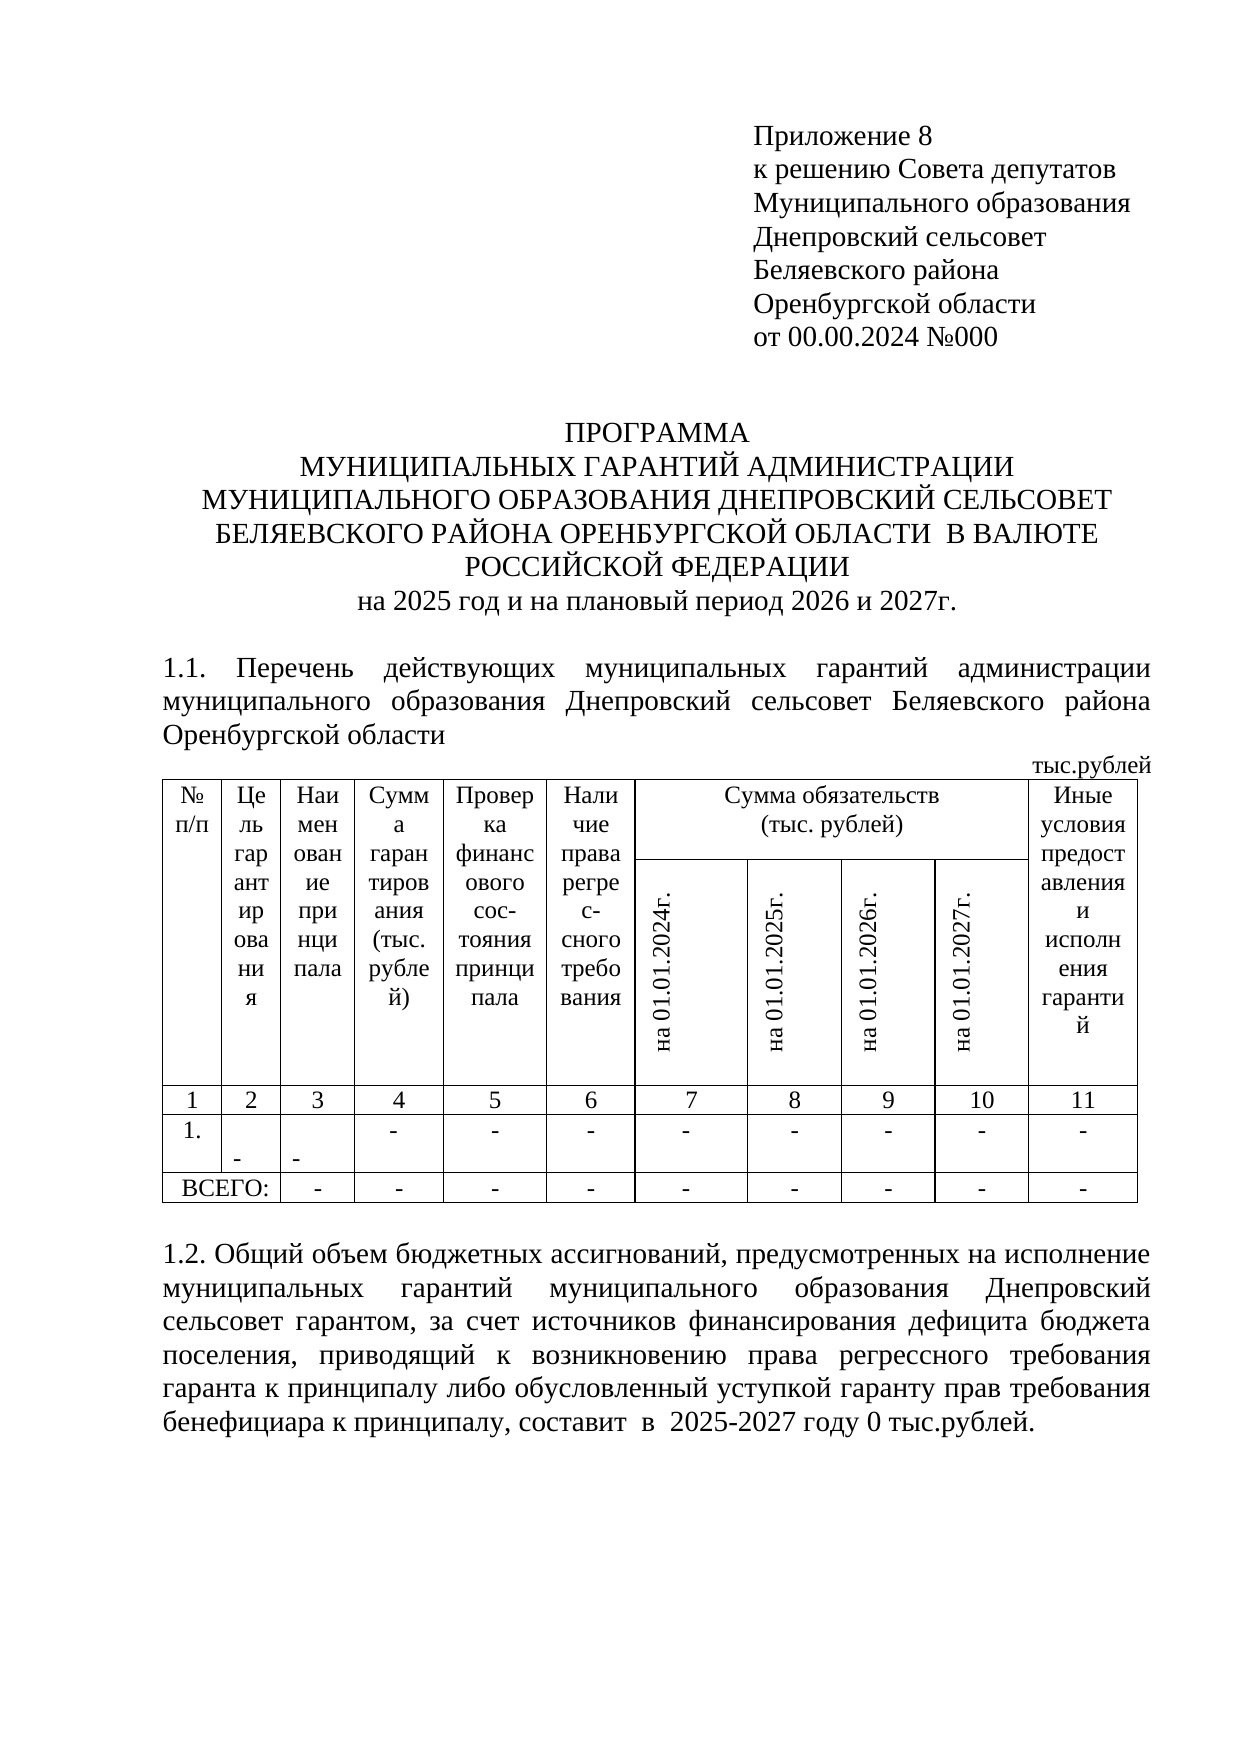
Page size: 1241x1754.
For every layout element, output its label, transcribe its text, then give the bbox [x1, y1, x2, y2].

text к решению Совета депутатов [753, 152, 1152, 185]
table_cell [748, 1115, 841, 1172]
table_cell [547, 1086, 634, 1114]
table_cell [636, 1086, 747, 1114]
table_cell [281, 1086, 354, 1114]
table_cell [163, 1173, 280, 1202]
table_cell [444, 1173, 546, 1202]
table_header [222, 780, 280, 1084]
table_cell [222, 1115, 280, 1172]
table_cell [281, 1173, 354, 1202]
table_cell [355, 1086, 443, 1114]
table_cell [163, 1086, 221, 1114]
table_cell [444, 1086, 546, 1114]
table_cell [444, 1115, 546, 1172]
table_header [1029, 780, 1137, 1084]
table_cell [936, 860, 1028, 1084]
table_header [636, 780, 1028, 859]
text ПРОГРАММА [162, 415, 1152, 449]
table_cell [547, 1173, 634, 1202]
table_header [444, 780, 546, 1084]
text 1.2. Общий объем бюджетных ассигнований, предусмотренных на исполнение муниципальных гарантий муниципального образования Днепровский сельсовет гарантом, за счет источников финансирования дефицита бюджета поселения, приводящий к возникновению права регрессного требования гаранта к принципалу либо обусловленный уступкой гаранту прав требования бенефициара к принципалу, составит в 2025-2027 году 0 тыс.рублей. [162, 1236, 1152, 1438]
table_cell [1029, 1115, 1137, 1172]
text МУНИЦИПАЛЬНЫХ ГАРАНТИЙ АДМИНИСТРАЦИИ МУНИЦИПАЛЬНОГО ОБРАЗОВАНИЯ ДНЕПРОВСКИЙ СЕЛЬСОВЕТ БЕЛЯЕВСКОГО РАЙОНА ОРЕНБУРГСКОЙ ОБЛАСТИ В ВАЛЮТЕ РОССИЙСКОЙ ФЕДЕРАЦИИ [162, 449, 1152, 583]
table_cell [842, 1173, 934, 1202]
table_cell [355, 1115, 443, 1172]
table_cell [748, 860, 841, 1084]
text от 00.00.2024 №000 [753, 319, 1152, 353]
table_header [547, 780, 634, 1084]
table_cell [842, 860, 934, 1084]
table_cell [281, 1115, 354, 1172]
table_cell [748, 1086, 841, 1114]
text Днепровский сельсовет [753, 219, 1152, 252]
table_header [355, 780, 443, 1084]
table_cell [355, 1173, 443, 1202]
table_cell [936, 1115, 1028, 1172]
text 1.1. Перечень действующих муниципальных гарантий администрации муниципального образования Днепровский сельсовет Беляевского района Оренбургской области [162, 650, 1152, 751]
text на 2025 год и на плановый период 2026 и 2027г. [162, 583, 1152, 616]
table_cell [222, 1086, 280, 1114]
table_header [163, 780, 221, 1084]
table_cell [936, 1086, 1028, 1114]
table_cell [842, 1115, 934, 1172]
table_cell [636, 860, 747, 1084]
text Муниципального образования [753, 185, 1152, 219]
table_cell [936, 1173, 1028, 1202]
text Оренбургской области [753, 286, 1152, 319]
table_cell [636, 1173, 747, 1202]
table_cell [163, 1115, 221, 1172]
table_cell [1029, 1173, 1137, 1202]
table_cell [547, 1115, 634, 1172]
text Приложение 8 [753, 118, 1152, 152]
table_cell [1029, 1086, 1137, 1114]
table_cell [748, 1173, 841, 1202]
text Беляевского района [753, 252, 1152, 286]
text тыс.рублей [162, 751, 1152, 779]
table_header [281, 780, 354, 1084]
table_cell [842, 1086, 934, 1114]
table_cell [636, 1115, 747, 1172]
